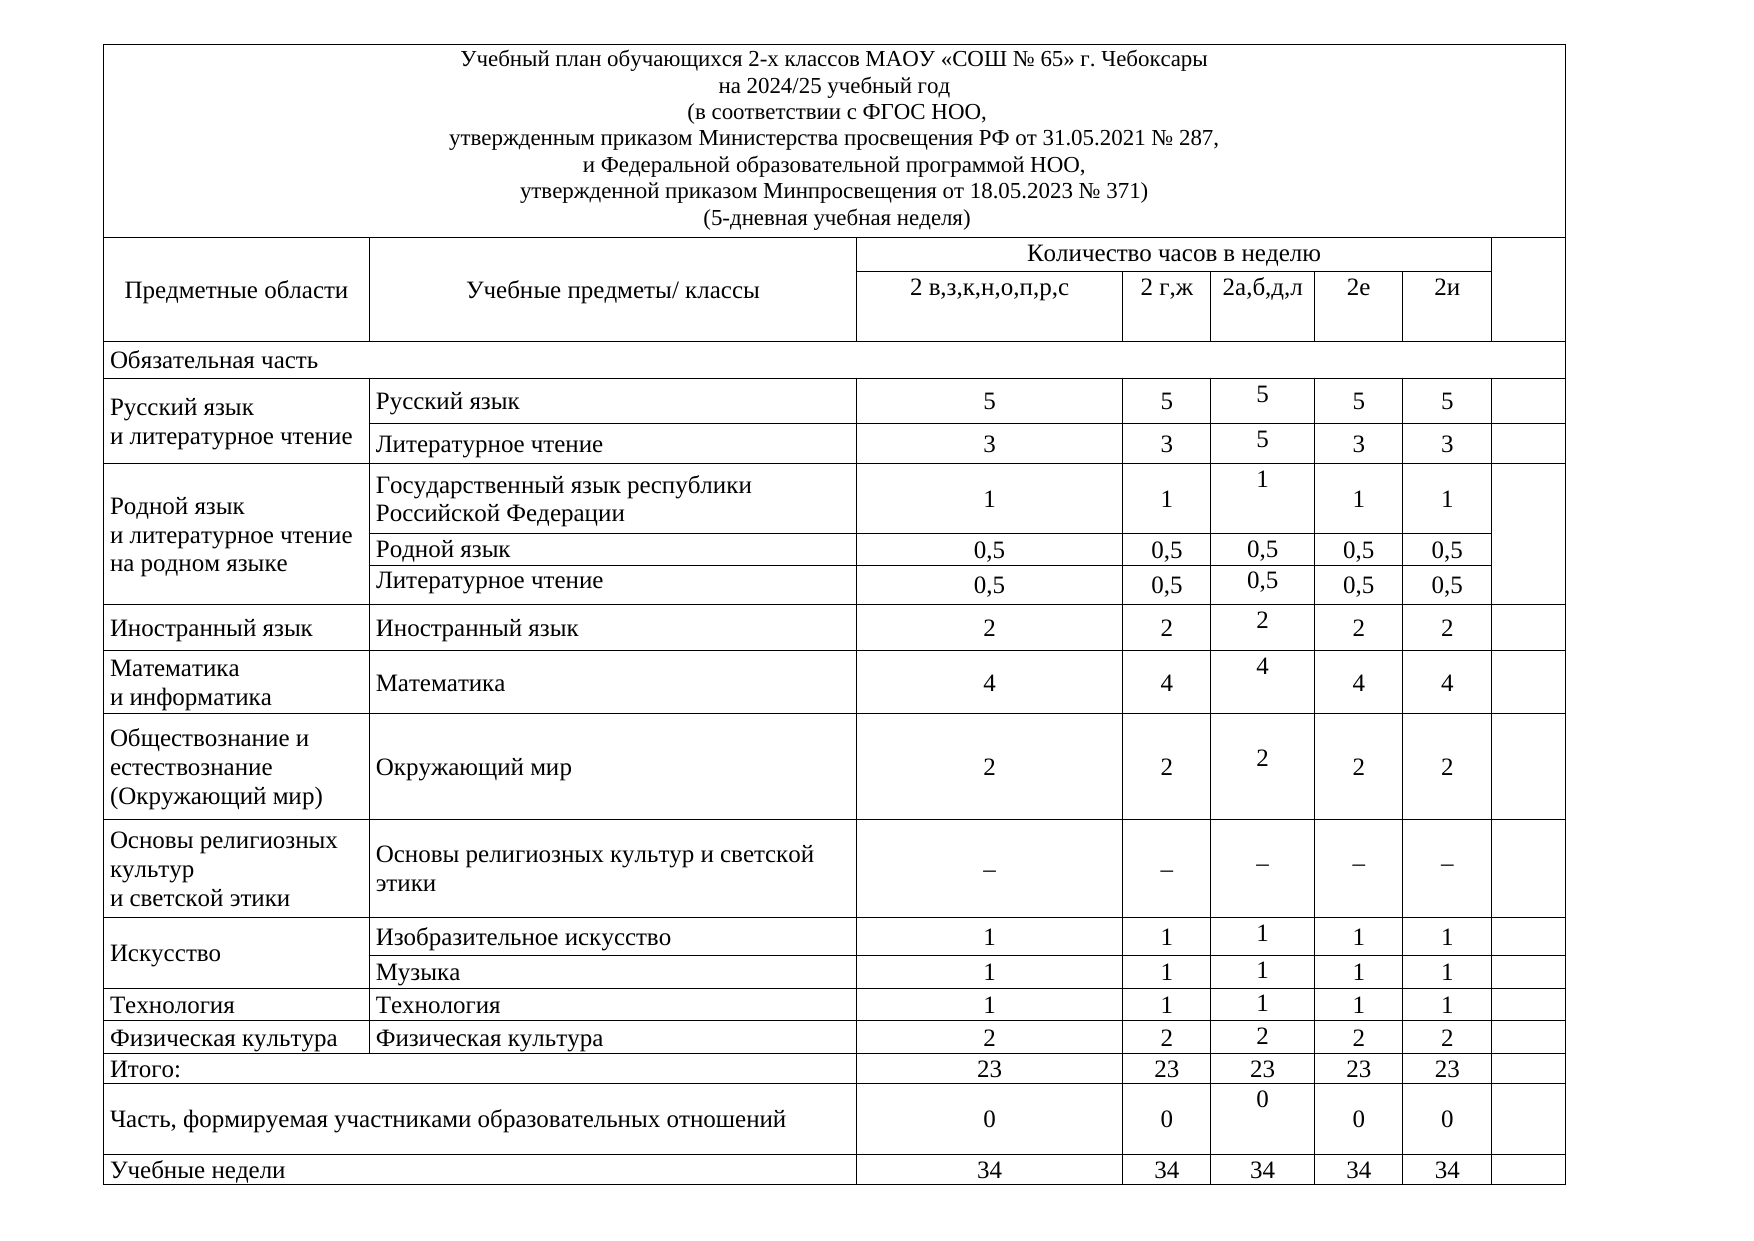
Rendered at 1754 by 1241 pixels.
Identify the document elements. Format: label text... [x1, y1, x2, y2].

table_cell 0,5 [857, 534, 1122, 564]
table_cell 0,5 [1315, 566, 1402, 604]
table_cell – [1123, 820, 1210, 917]
table_cell Предметные области [104, 238, 369, 341]
table_cell 2и [1403, 272, 1491, 341]
table_cell 4 [857, 651, 1122, 713]
table_cell 2 [1315, 1021, 1402, 1053]
table_cell [1492, 989, 1565, 1020]
table_cell 1 [1123, 956, 1210, 987]
table_cell 2 [1123, 605, 1210, 650]
table_cell 2 [1123, 1021, 1210, 1053]
table_cell [1492, 379, 1565, 423]
table_cell Математика и информатика [104, 651, 369, 713]
table_cell Литературное чтение [370, 424, 856, 463]
table_cell Математика [370, 651, 856, 713]
table_cell [1492, 918, 1565, 954]
table_cell 3 [1315, 424, 1402, 463]
table_cell 1 [1403, 464, 1491, 533]
table_cell 5 [857, 379, 1122, 423]
table_cell Количество часов в неделю [857, 238, 1491, 271]
table_cell Окружающий мир [370, 714, 856, 819]
table_cell 2 [1403, 605, 1491, 650]
table_cell 2 [1211, 605, 1314, 650]
table_cell 1 [1211, 956, 1314, 987]
table_cell 34 [1315, 1155, 1402, 1184]
table_cell [1492, 605, 1565, 650]
table_cell 34 [1403, 1155, 1491, 1184]
table_cell Технология [370, 989, 856, 1020]
table_cell 0,5 [1211, 534, 1314, 564]
table_cell 23 [1403, 1054, 1491, 1083]
table_cell 34 [1123, 1155, 1210, 1184]
table_cell 3 [1403, 424, 1491, 463]
table_cell 2 [1211, 714, 1314, 819]
table_cell 23 [1211, 1054, 1314, 1083]
table_cell 1 [1403, 956, 1491, 987]
table_cell 2 [857, 714, 1122, 819]
table_cell 1 [1315, 989, 1402, 1020]
table_cell Основы религиозных культур и светской этики [104, 820, 369, 917]
table_cell Итого: [104, 1054, 856, 1083]
table_cell 5 [1211, 379, 1314, 423]
table_cell 1 [1123, 918, 1210, 954]
table_cell 2 [1315, 714, 1402, 819]
table_cell 1 [857, 464, 1122, 533]
table_cell 5 [1123, 379, 1210, 423]
table_cell Иностранный язык [104, 605, 369, 650]
table_cell 2 [1403, 714, 1491, 819]
table_cell [1492, 1155, 1565, 1184]
table_cell 0,5 [1403, 534, 1491, 564]
table_cell 2 [1315, 605, 1402, 650]
table_cell [1492, 956, 1565, 987]
table_cell 5 [1403, 379, 1491, 423]
table_cell 0 [1123, 1084, 1210, 1154]
table_cell [1492, 651, 1565, 713]
table_cell 1 [1211, 989, 1314, 1020]
table_cell 1 [1315, 956, 1402, 987]
table_cell 1 [857, 918, 1122, 954]
table_cell Изобразительное искусство [370, 918, 856, 954]
table_cell Основы религиозных культур и светской этики [370, 820, 856, 917]
table_cell Литературное чтение [370, 566, 856, 604]
table_cell 0,5 [1123, 534, 1210, 564]
table_cell 1 [1315, 464, 1402, 533]
table_cell 4 [1211, 651, 1314, 713]
table_cell – [1315, 820, 1402, 917]
table_cell Искусство [104, 918, 369, 987]
table_cell 0,5 [1123, 566, 1210, 604]
table_cell Иностранный язык [370, 605, 856, 650]
table_cell 0 [857, 1084, 1122, 1154]
table_cell Русский язык [370, 379, 856, 423]
table_cell 0,5 [1315, 534, 1402, 564]
table_cell 1 [857, 956, 1122, 987]
table_cell 1 [1403, 989, 1491, 1020]
table_header Учебный план обучающихся 2-х классов МАОУ «СОШ № 65» г. Чебоксары на 2024/25 учебный год (в соответствии с ФГОС НОО, утвержденным приказом Министерства просвещения РФ от 31.05.2021 № 287, и Федеральной образовательной программой НОО, утвержденной приказом Минпросвещения от 18.05.2023 № 371) (5-дневная учебная неделя) [104, 45, 1565, 237]
table_cell Государственный язык республики Российской Федерации [370, 464, 856, 533]
table_cell Часть, формируемая участниками образовательных отношений [104, 1084, 856, 1154]
table_cell Обществознание и естествознание (Окружающий мир) [104, 714, 369, 819]
table_cell [1492, 1021, 1565, 1053]
table_cell 2е [1315, 272, 1402, 341]
table_cell 4 [1403, 651, 1491, 713]
table_cell 3 [857, 424, 1122, 463]
table_cell Учебные недели [104, 1155, 856, 1184]
table_cell 4 [1315, 651, 1402, 713]
table_cell Учебные предметы/ классы [370, 238, 856, 341]
table_cell 1 [1211, 918, 1314, 954]
table_cell 1 [1123, 464, 1210, 533]
table_cell 0 [1315, 1084, 1402, 1154]
table_cell – [857, 820, 1122, 917]
table_cell 23 [857, 1054, 1122, 1083]
table_cell Русский язык и литературное чтение [104, 379, 369, 463]
table_cell 1 [1403, 918, 1491, 954]
table_cell [1492, 424, 1565, 463]
table_cell 0,5 [1403, 566, 1491, 604]
table_cell 0,5 [857, 566, 1122, 604]
table_cell 5 [1211, 424, 1314, 463]
table_cell [1492, 714, 1565, 819]
table_cell 2а,б,д,л [1211, 272, 1314, 341]
table_cell 2 г,ж [1123, 272, 1210, 341]
table_cell [1492, 464, 1565, 604]
table_cell Физическая культура [104, 1021, 369, 1053]
table_cell Обязательная часть [104, 342, 1565, 378]
table_cell 34 [857, 1155, 1122, 1184]
table_cell 4 [1123, 651, 1210, 713]
table_cell 0 [1403, 1084, 1491, 1154]
table_cell 2 [857, 605, 1122, 650]
table_cell 0,5 [1211, 566, 1314, 604]
table_cell [1492, 1084, 1565, 1154]
table_cell – [1211, 820, 1314, 917]
table_cell [1492, 238, 1565, 341]
table_cell [1492, 820, 1565, 917]
table_cell 23 [1315, 1054, 1402, 1083]
table_cell 5 [1315, 379, 1402, 423]
table_cell Родной язык [370, 534, 856, 564]
table_cell 3 [1123, 424, 1210, 463]
table_cell Родной язык и литературное чтение на родном языке [104, 464, 369, 604]
table_cell 2 [1211, 1021, 1314, 1053]
table_cell Музыка [370, 956, 856, 987]
table_cell Физическая культура [370, 1021, 856, 1053]
table_cell 23 [1123, 1054, 1210, 1083]
table_cell 1 [857, 989, 1122, 1020]
table_cell 1 [1123, 989, 1210, 1020]
table_cell – [1403, 820, 1491, 917]
table_cell 1 [1211, 464, 1314, 533]
table_cell 2 [1403, 1021, 1491, 1053]
table_cell 34 [1211, 1155, 1314, 1184]
table_cell 2 [1123, 714, 1210, 819]
table_cell 1 [1315, 918, 1402, 954]
table_cell Технология [104, 989, 369, 1020]
table_cell 2 в,з,к,н,о,п,р,с [857, 272, 1122, 341]
table_cell [1492, 1054, 1565, 1083]
table_cell 0 [1211, 1084, 1314, 1154]
table_cell 2 [857, 1021, 1122, 1053]
